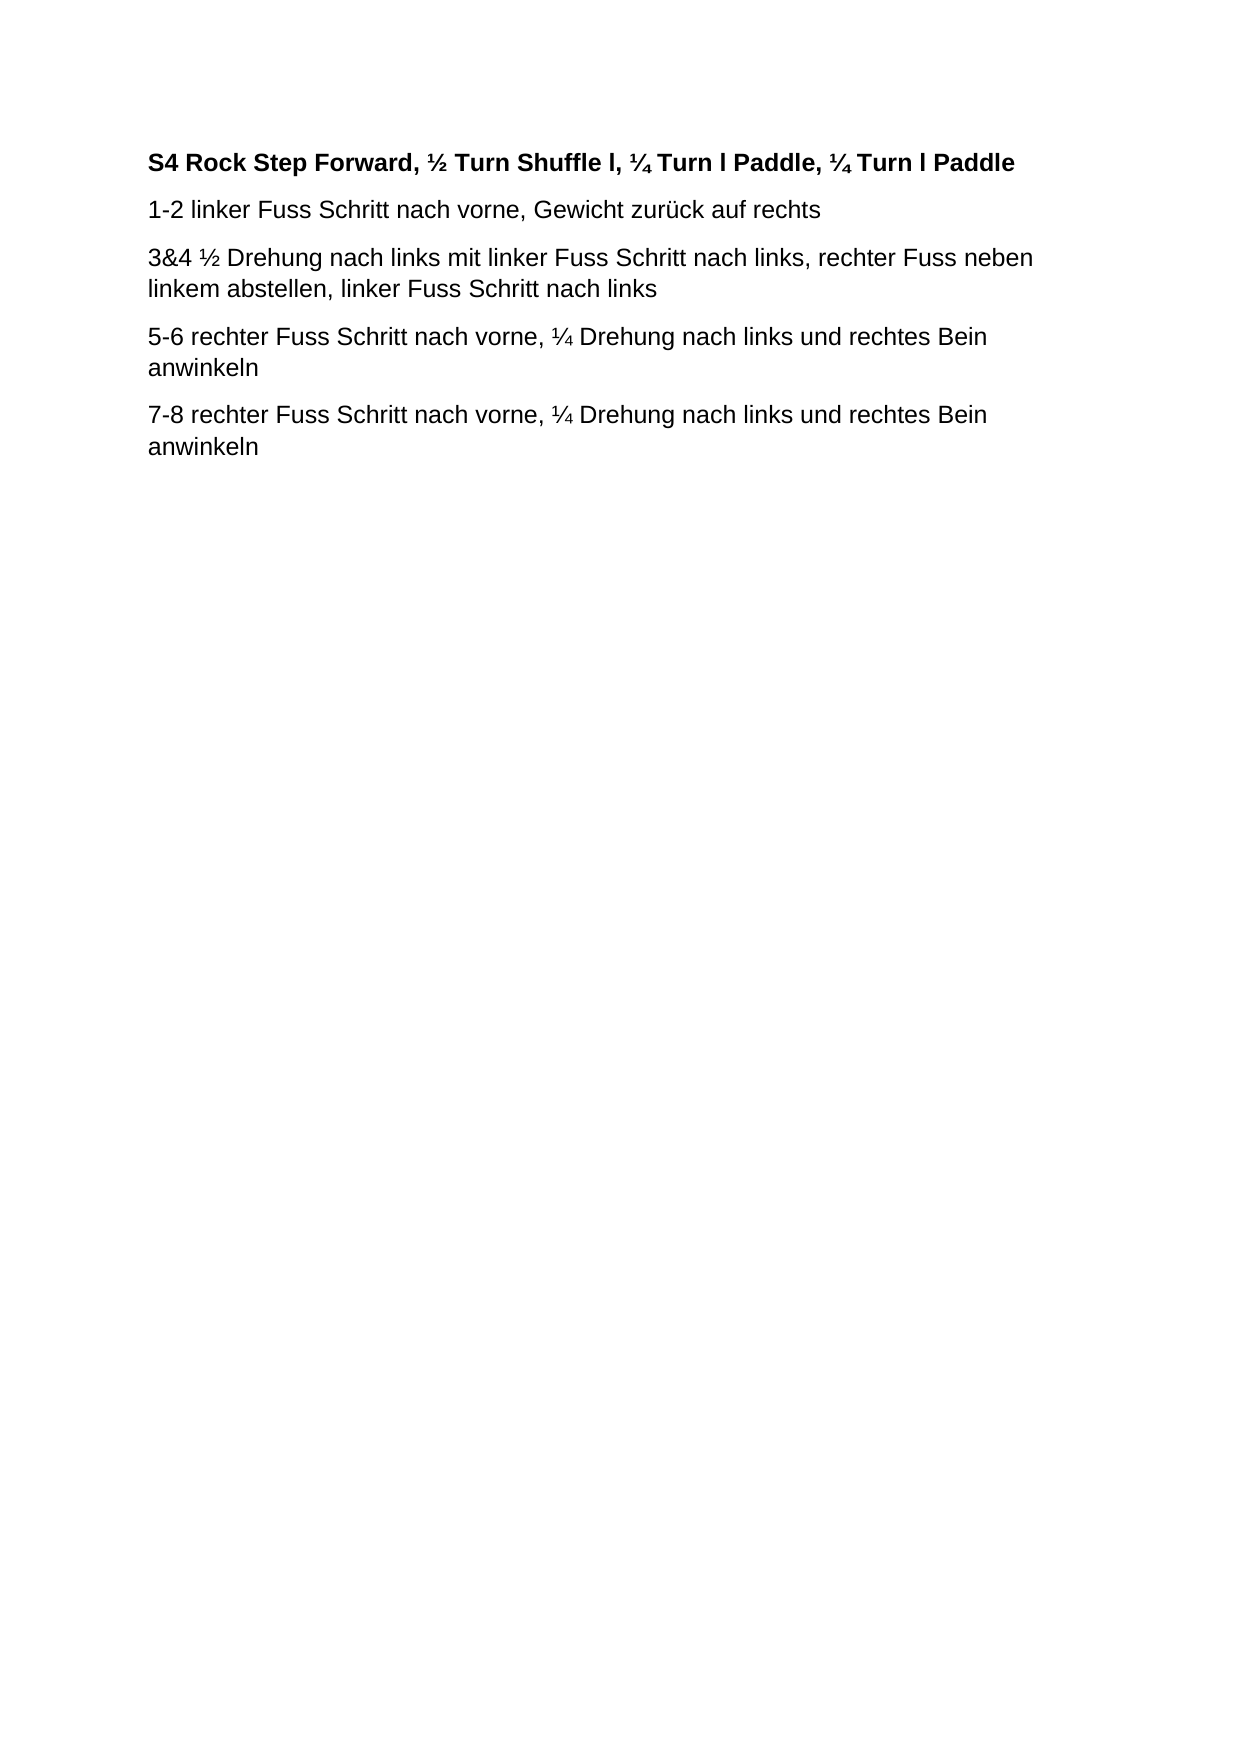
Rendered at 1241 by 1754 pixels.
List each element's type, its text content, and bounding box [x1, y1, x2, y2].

text 7-8 rechter Fuss Schritt nach vorne, ¼ Drehung nach links und rechtes Bein anwinkeln [148, 401, 1093, 460]
text 3&4 ½ Drehung nach links mit linker Fuss Schritt nach links, rechter Fuss neben linkem abstellen, linker Fuss Schritt nach links [148, 243, 1093, 303]
text 1-2 linker Fuss Schritt nach vorne, Gewicht zurück auf rechts [148, 195, 1093, 224]
text S4 Rock Step Forward, ½ Turn Shuffle l, ¼ Turn l Paddle, ¼ Turn l Paddle [148, 148, 1093, 176]
text 5-6 rechter Fuss Schritt nach vorne, ¼ Drehung nach links und rechtes Bein anwinkeln [148, 322, 1093, 382]
